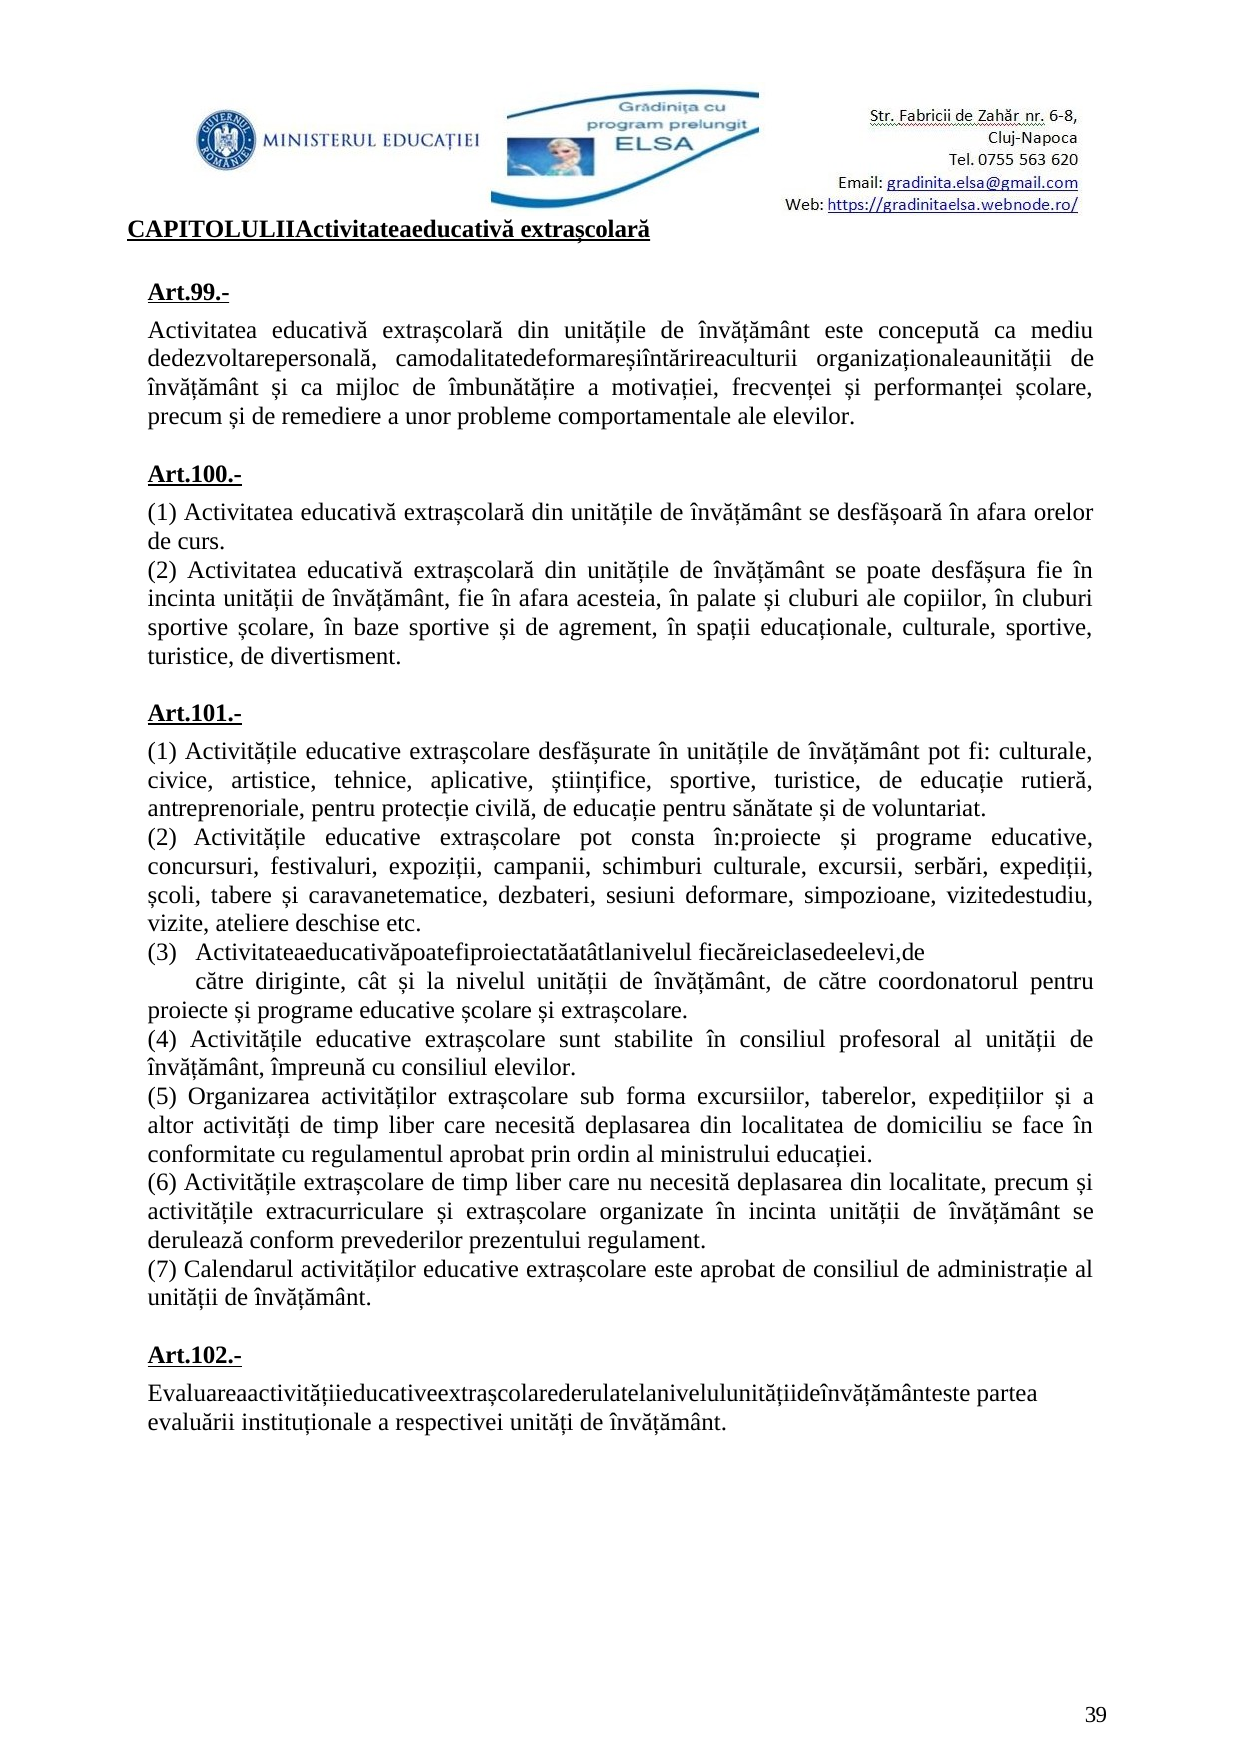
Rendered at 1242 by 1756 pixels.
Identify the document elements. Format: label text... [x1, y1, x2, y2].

picture [192, 82, 1083, 214]
text Activitatea educativă extrașcolară din unitățile de învățământ este concepută ca mediu dedezvoltarepersonală, camodalitatedeformareșiîntărireaculturii organizaționaleaunității de învățământ și ca mijloc de îmbunătățire a motivației, frecvenței și performanței școlare, precum și de remediere a unor probleme comportamentale ale elevilor. [147, 315, 1094, 430]
subtitle Art.102.- [147, 1341, 1109, 1369]
subtitle Art.101.- [147, 698, 1109, 727]
text către diriginte, cât și la nivelul unității de învățământ, de către coordonatorul pentru proiecte și programe educative școlare și extrașcolare. [147, 966, 1095, 1024]
list Activitățile educative extrașcolare desfășurate în unitățile de învățământ pot fi: culturale, civice, artistice, tehnice, aplicative, științifice, sportive, turistice, de educație rutieră, antreprenoriale, pentru protecție civilă, de educație pentru sănătate și de voluntariat. [147, 736, 1094, 822]
subtitle CAPITOLULIIActivitateaeducativă extrașcolară [127, 214, 1109, 243]
list Activitățile educative extrașcolare pot consta în:proiecte și programe educative, concursuri, festivaluri, expoziții, campanii, schimburi culturale, excursii, serbări, expediții, școli, tabere și caravanetematice, dezbateri, sesiuni deformare, simpozioane, vizitedestudiu, vizite, ateliere deschise etc. [147, 822, 1094, 937]
list Calendarul activităților educative extrașcolare este aprobat de consiliul de administrație al unității de învățământ. [147, 1254, 1094, 1311]
list Activitateaeducativăpoatefiproiectatăatâtlanivelul fiecăreiclasedeelevi,de [147, 937, 1109, 966]
list Activitățile extrașcolare de timp liber care nu necesită deplasarea din localitate, precum și activitățile extracurriculare și extrașcolare organizate în incinta unității de învățământ se derulează conform prevederilor prezentului regulament. [147, 1167, 1094, 1254]
text Evaluareaactivitățiieducativeextrașcolarederulatelanivelulunitățiideînvățământeste partea evaluării instituționale a respectivei unități de învățământ. [147, 1378, 1093, 1436]
list Activitățile educative extrașcolare sunt stabilite în consiliul profesoral al unității de învățământ, împreună cu consiliul elevilor. [147, 1024, 1094, 1081]
list Activitatea educativă extrașcolară din unitățile de învățământ se desfășoară în afara orelor de curs. [147, 497, 1094, 555]
list Activitatea educativă extrașcolară din unitățile de învățământ se poate desfășura fie în incinta unității de învățământ, fie în afara acesteia, în palate și cluburi ale copiilor, în cluburi sportive școlare, în baze sportive și de agrement, în spații educaționale, culturale, sportive, turistice, de divertisment. [147, 555, 1094, 670]
list Organizarea activităților extrașcolare sub forma excursiilor, taberelor, expedițiilor și a altor activități de timp liber care necesită deplasarea din localitatea de domiciliu se face în conformitate cu regulamentul aprobat prin ordin al ministrului educației. [147, 1081, 1095, 1167]
text Art.99.- [147, 277, 1109, 306]
subtitle Art.100.- [147, 459, 1109, 488]
